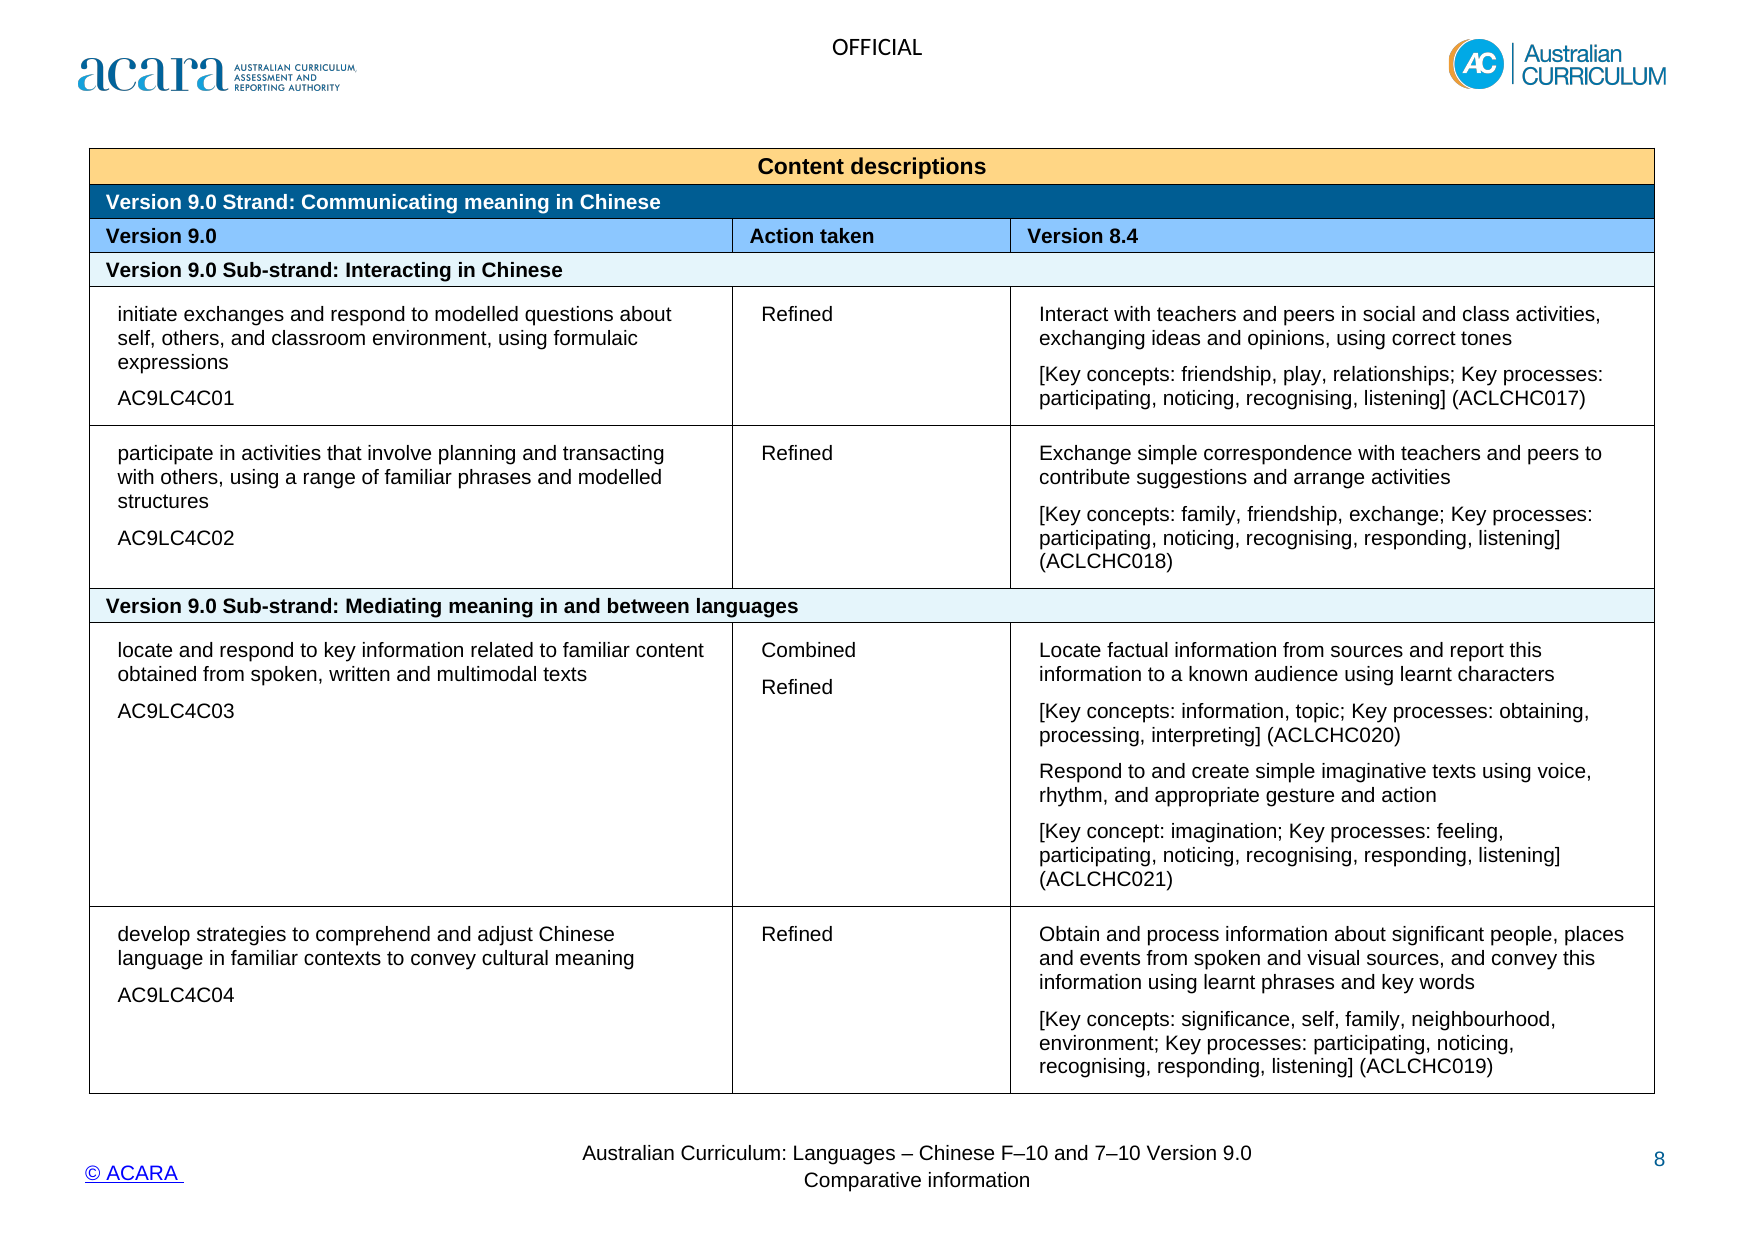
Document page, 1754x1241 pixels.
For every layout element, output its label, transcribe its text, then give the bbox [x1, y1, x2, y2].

table_cell Version 9.0 Sub-strand: Interacting in Chinese [90, 253, 1654, 286]
picture [78, 58, 357, 91]
table_cell Exchange simple correspondence with teachers and peers to contribute suggestions and arrange activities [Key concepts: family, friendship, exchange; Key processes: participating, noticing, recognising, responding, listening] (ACLCHC018) [1011, 426, 1654, 588]
table_cell Version 9.0 [90, 219, 732, 252]
table_cell Interact with teachers and peers in social and class activities, exchanging ideas and opinions, using correct tones [Key concepts: friendship, play, relationships; Key processes: participating, noticing, recognising, listening] (ACLCHC017) [1011, 287, 1654, 425]
table_cell Action taken [733, 219, 1010, 252]
table_cell Refined [733, 287, 1010, 425]
table_cell develop strategies to comprehend and adjust Chinese language in familiar contexts to convey cultural meaning AC9LC4C04 [90, 907, 732, 1093]
table_cell Version 9.0 Sub-strand: Mediating meaning in and between languages [90, 589, 1654, 622]
table_cell Version 8.4 [1011, 219, 1654, 252]
table_cell Combined Refined [733, 623, 1010, 906]
picture [1448, 39, 1471, 89]
table_cell Obtain and process information about significant people, places and events from spoken and visual sources, and convey this information using learnt phrases and key words [Key concepts: significance, self, family, neighbourhood, environment; Key processes: participating, noticing, recognising, responding, listening] (ACLCHC019) [1011, 907, 1654, 1093]
table_cell locate and respond to key information related to familiar content obtained from spoken, written and multimodal texts AC9LC4C03 [90, 623, 732, 906]
table_cell participate in activities that involve planning and transacting with others, using a range of familiar phrases and modelled structures AC9LC4C02 [90, 426, 732, 588]
picture [1487, 39, 1666, 89]
table_cell Version 9.0 Strand: Communicating meaning in Chinese [90, 185, 1654, 218]
table_cell Locate factual information from sources and report this information to a known audience using learnt characters [Key concepts: information, topic; Key processes: obtaining, processing, interpreting] (ACLCHC020) Respond to and create simple imaginative texts using voice, rhythm, and appropriate gesture and action [Key concept: imagination; Key processes: feeling, participating, noticing, recognising, responding, listening] (ACLCHC021) [1011, 623, 1654, 906]
table_header Content descriptions [90, 149, 1654, 184]
table_cell Refined [733, 907, 1010, 1093]
picture [1464, 53, 1495, 73]
table_cell initiate exchanges and respond to modelled questions about self, others, and classroom environment, using formulaic expressions AC9LC4C01 [90, 287, 732, 425]
table_cell Refined [733, 426, 1010, 588]
